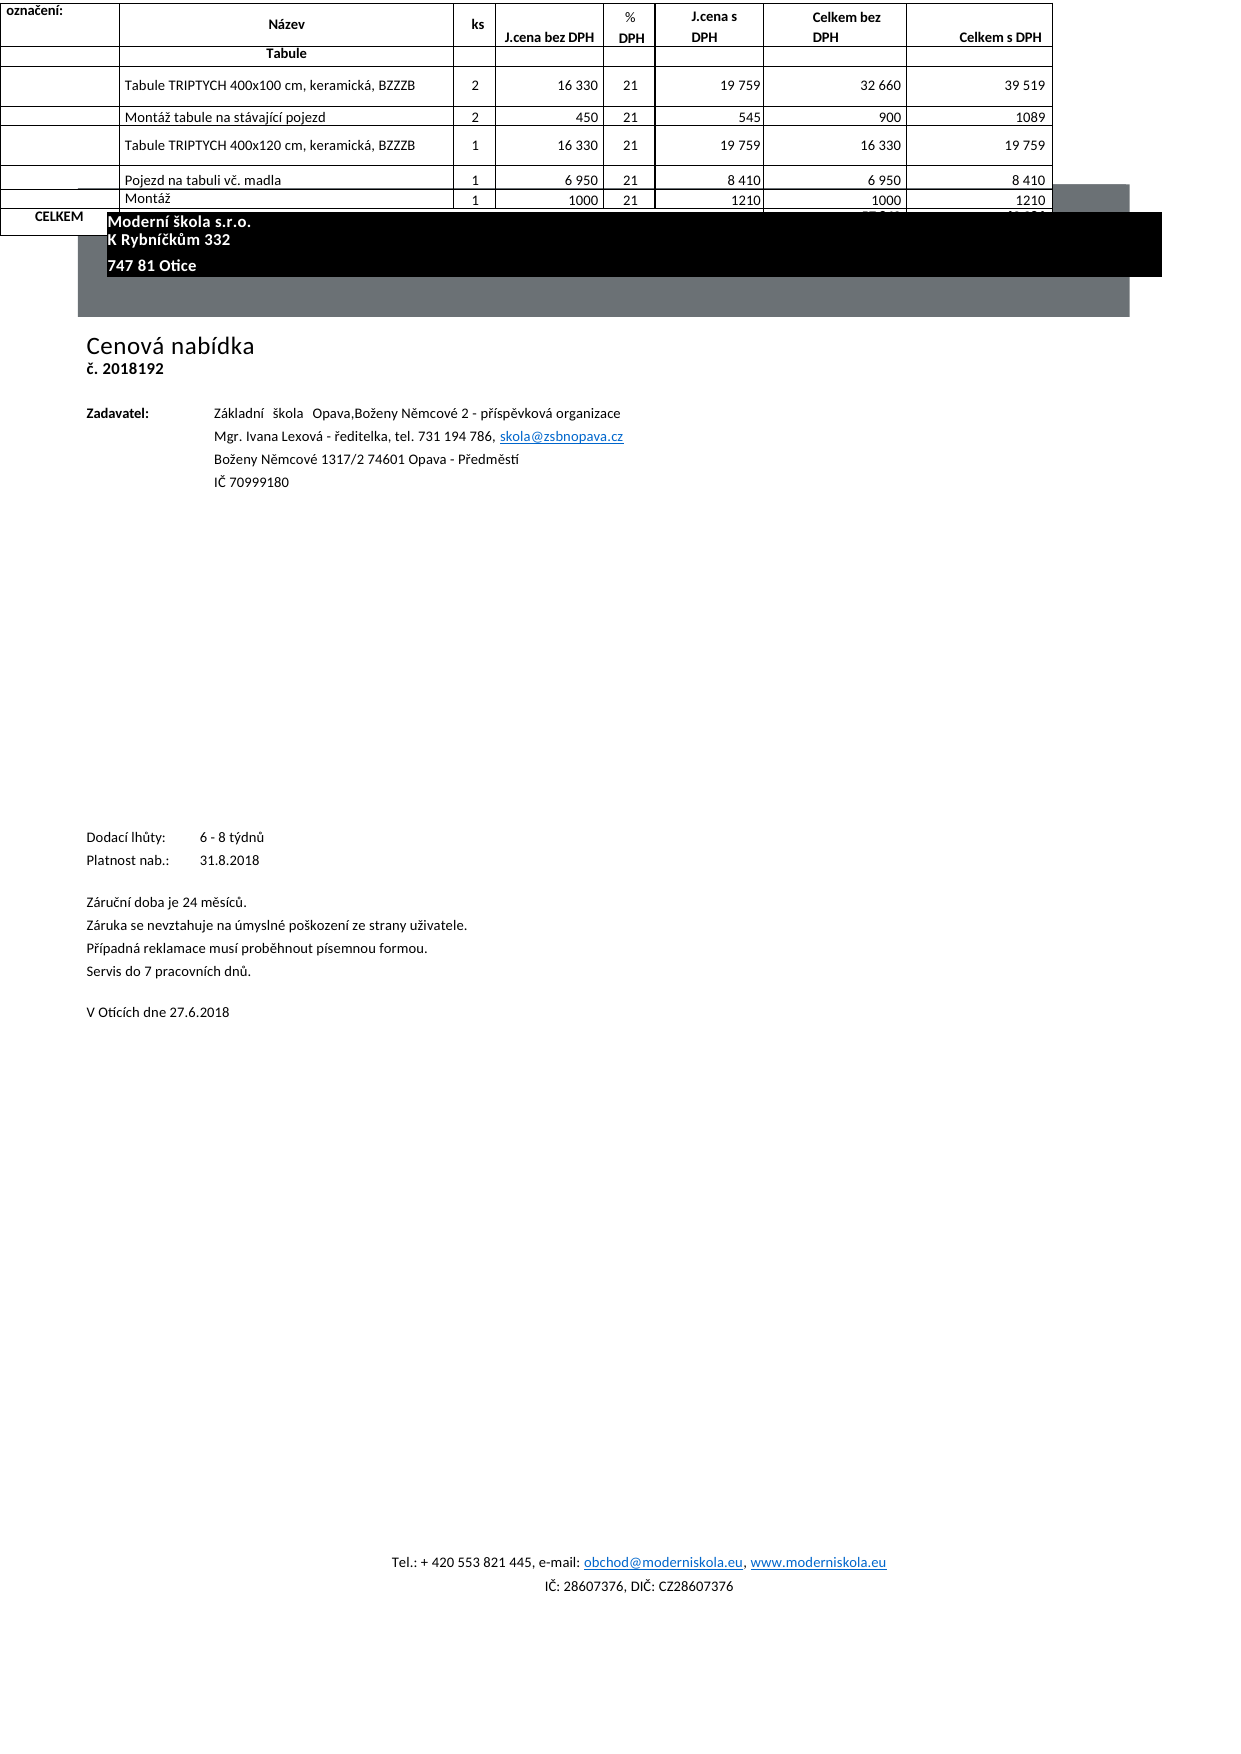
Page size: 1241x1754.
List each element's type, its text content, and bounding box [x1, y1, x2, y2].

table_cell 900 [764, 107, 906, 125]
table_cell 21 [604, 107, 654, 125]
table_cell [1, 190, 119, 208]
table_cell 8 410 [907, 166, 1052, 188]
text Servis do 7 pracovních dnů. [86, 958, 1162, 981]
table_cell [1, 126, 119, 165]
text Cenová nabídka [86, 335, 1162, 360]
table_cell 1000 [496, 190, 603, 208]
text Mgr. Ivana Lexová - ředitelka, tel. 731 194 786, skola@zsbnopava.cz [207, 423, 696, 446]
text IČ 70999180 [207, 469, 696, 492]
table_cell 21 [604, 67, 654, 106]
table_cell 2 [454, 67, 495, 106]
table_cell [604, 47, 654, 66]
table_cell 16 330 [764, 126, 906, 165]
table_cell 545 [656, 107, 763, 125]
table_cell [656, 47, 763, 66]
table_header J.cena s DPH [656, 4, 763, 46]
table_cell 8 410 [656, 166, 763, 188]
table_cell 19 759 [656, 126, 763, 165]
table_cell 2 [454, 107, 495, 125]
table_cell 32 660 [764, 67, 906, 106]
table_cell [496, 47, 603, 66]
table_cell 16 330 [496, 67, 603, 106]
text Záruka se nevztahuje na úmyslné poškození ze strany uživatele. Případná reklamace musí proběhnout písemnou formou. [86, 912, 492, 958]
table_cell 19 759 [656, 67, 763, 106]
table_cell [764, 47, 906, 66]
text č. 2018192 [86, 361, 1162, 378]
text Moderní škola s.r.o. [107, 212, 1162, 231]
text K Rybníčkům 332 [107, 231, 1162, 249]
table_cell 39 519 [907, 67, 1052, 106]
table_cell 1089 [907, 107, 1052, 125]
table_cell 1210 [656, 190, 763, 208]
table_cell 21 [604, 190, 654, 208]
text 747 81 Otice [107, 249, 1162, 277]
table_cell 21 [604, 166, 654, 188]
table_cell 16 330 [496, 126, 603, 165]
table_cell Pojezd na tabuli vč. madla [120, 166, 453, 188]
text Boženy Němcové 1317/2 74601 Opava - Předměstí [207, 446, 696, 469]
text Zadavatel: Základní škola Opava, Boženy Němcové 2 - příspěvková organizace [86, 400, 1162, 423]
text IČ: 28607376, DIČ: CZ28607376 [116, 1572, 1162, 1596]
table_cell [907, 47, 1052, 66]
table_header označení: [1, 4, 119, 46]
table_header % DPH [604, 4, 654, 46]
table_cell 450 [496, 107, 603, 125]
table_cell Montáž tabule na stávající pojezd [120, 107, 453, 125]
table_cell [1, 67, 119, 106]
table_cell 6 950 [496, 166, 603, 188]
table_cell [1, 166, 119, 188]
table_cell CELKEM [1, 209, 119, 235]
table_cell Tabule TRIPTYCH 400x100 cm, keramická, BZZZB [120, 67, 453, 106]
table_header Název [120, 4, 453, 46]
table_cell 19 759 [907, 126, 1052, 165]
text Záruční doba je 24 měsíců. [86, 889, 1162, 912]
table_cell Tabule [120, 47, 453, 66]
table_cell 21 [604, 126, 654, 165]
table_cell 1000 [764, 190, 906, 208]
table_cell Montáž [120, 190, 453, 208]
table_cell 1 [454, 166, 495, 188]
table_header J.cena bez DPH [496, 4, 603, 46]
table_cell [454, 47, 495, 66]
text V Otících dne 27.6.2018 [86, 1006, 1162, 1021]
table_header ks [454, 4, 495, 46]
text Platnost nab.: 31.8.2018 [86, 847, 1162, 870]
text Tel.: + 420 553 821 445, e-mail: obchod@moderniskola.eu, www.moderniskola.eu [116, 1548, 1162, 1572]
table_header Celkem bez DPH [764, 4, 906, 46]
table_cell Tabule TRIPTYCH 400x120 cm, keramická, BZZZB [120, 126, 453, 165]
table_cell 1 [454, 190, 495, 208]
table_header Celkem s DPH [907, 4, 1052, 46]
text Dodací lhůty: 6 - 8 týdnů [86, 824, 1162, 847]
table_cell 1210 [907, 190, 1052, 208]
table_cell 6 950 [764, 166, 906, 188]
table_cell [1, 47, 119, 66]
table_cell [1, 107, 119, 125]
table_cell 1 [454, 126, 495, 165]
